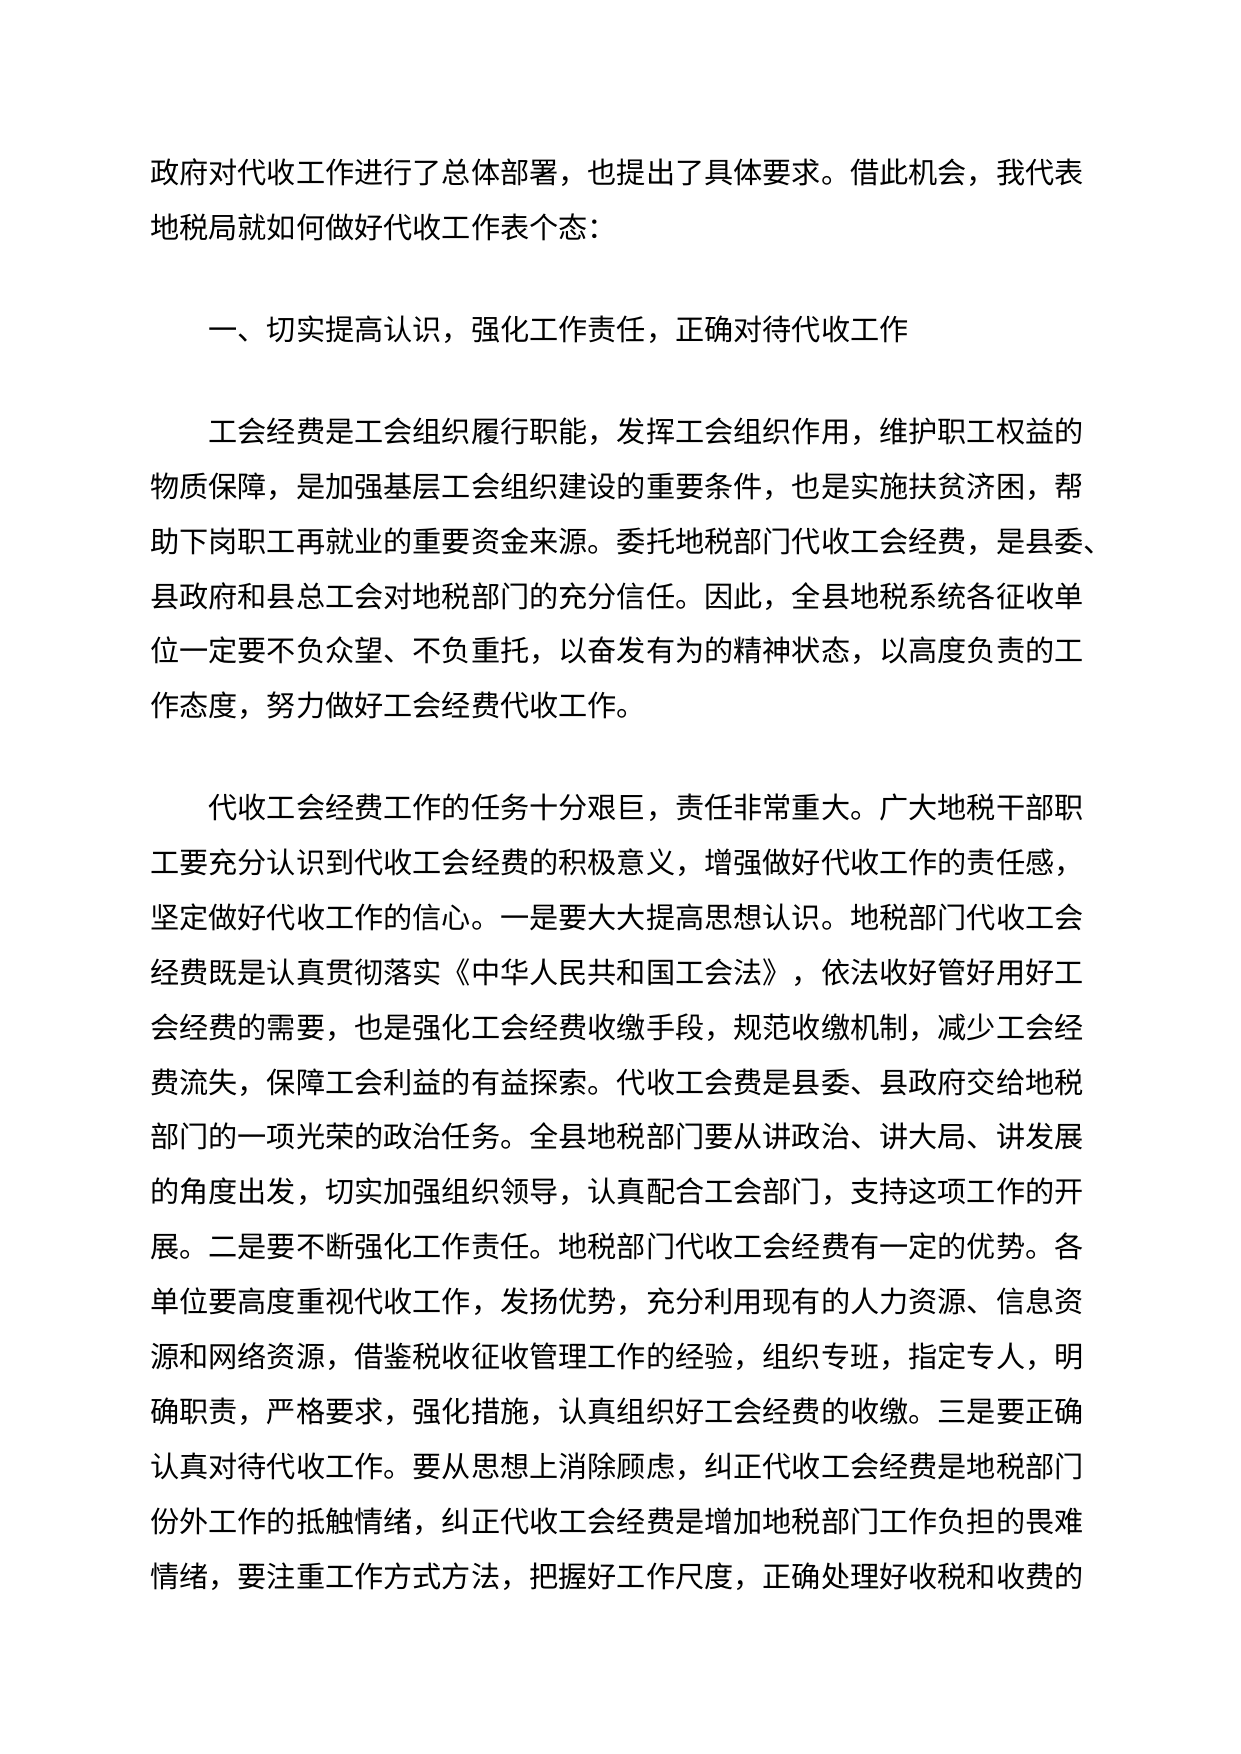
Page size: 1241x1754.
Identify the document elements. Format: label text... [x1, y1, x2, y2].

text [150, 785, 1090, 1596]
text 工会经费是工会组织履行职能，发挥工会组织作用，维护职工权益的物质保障，是加强基层工会组织建设的重要条件，也是实施扶贫济困，帮助下岗职工再就业的重要资金来源。委托地税部门代收工会经费，是县委、县政府和县总工会对地税部门的充分信任。因此，全县地税系统各征收单位一定要不负众望、不负重托，以奋发有为的精神状态，以高度负责的工作态度，努力做好工会经费代收工作。 [150, 408, 1090, 725]
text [150, 150, 1090, 247]
text 一、切实提高认识，强化工作责任，正确对待代收工作 [150, 307, 1090, 349]
